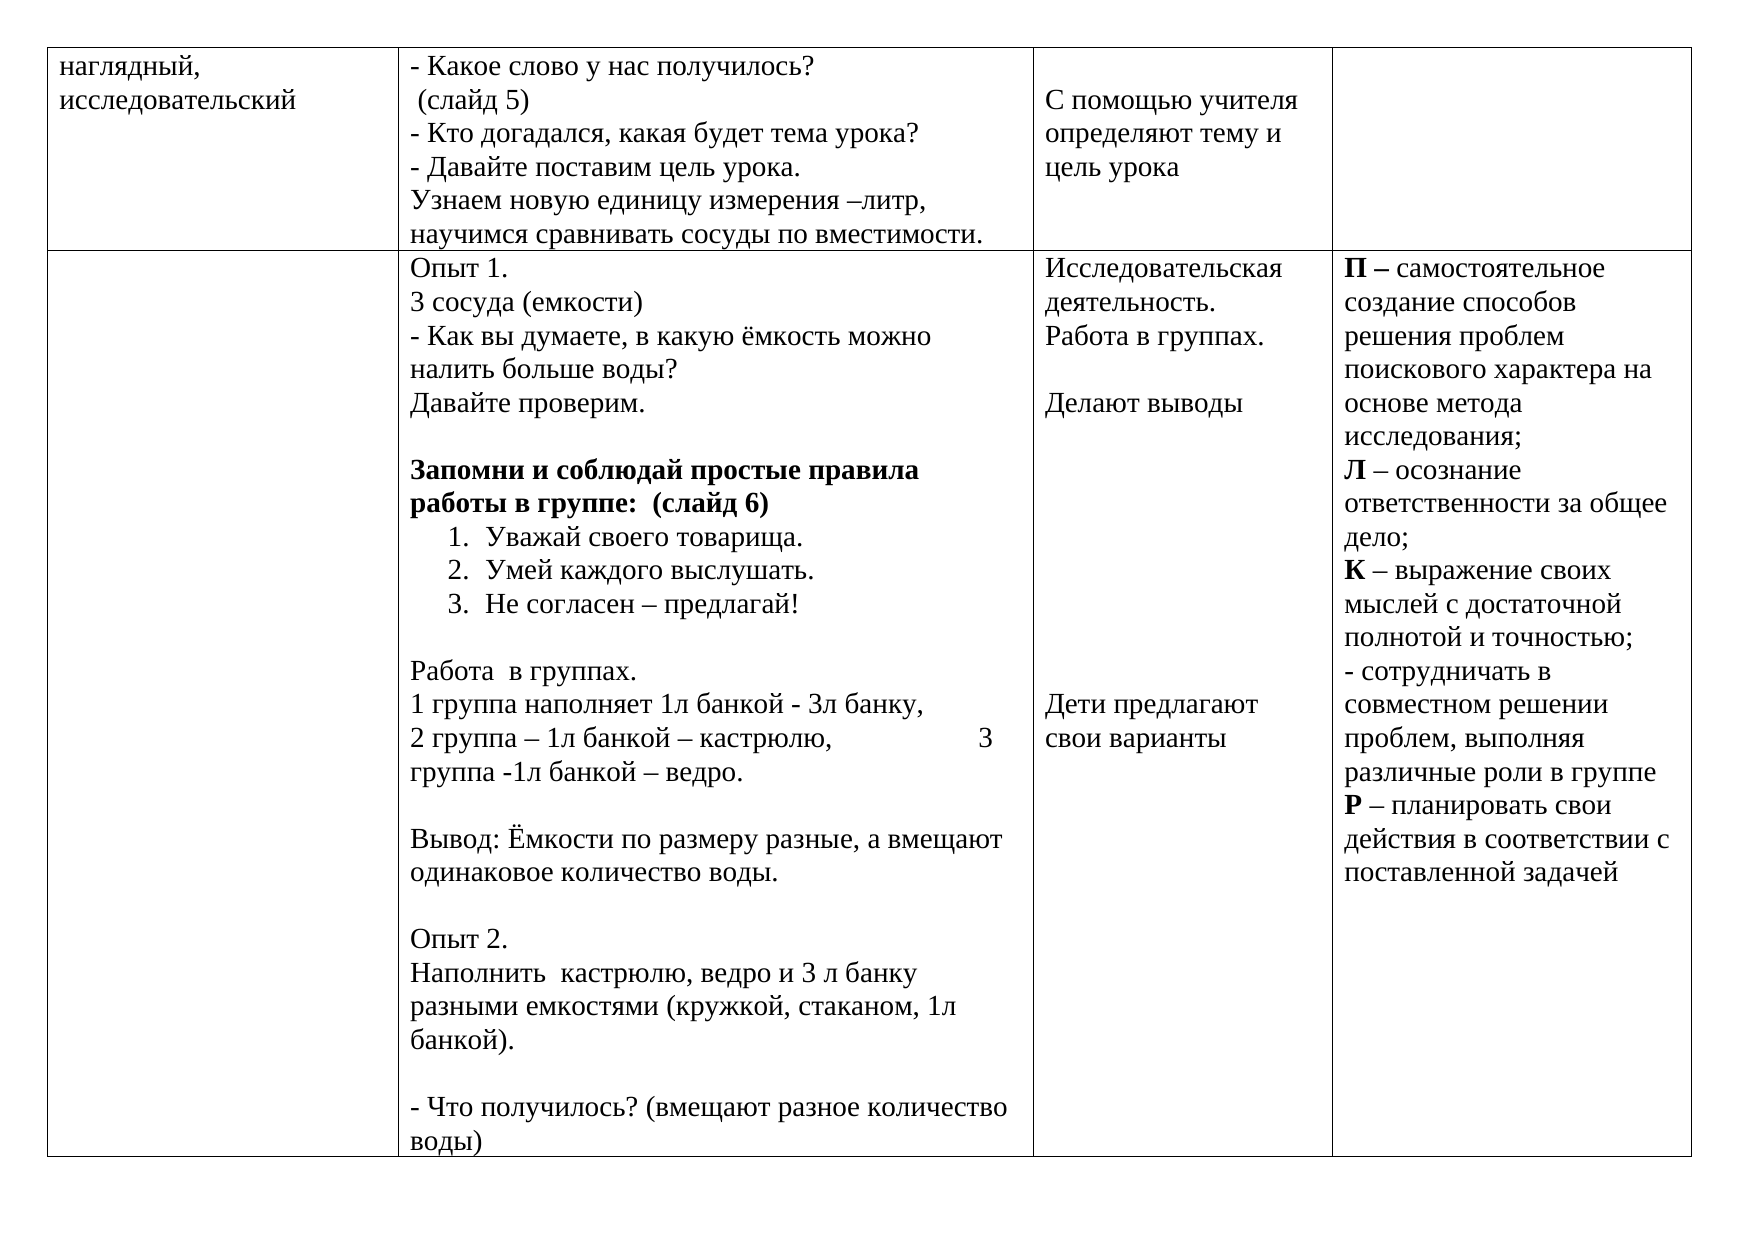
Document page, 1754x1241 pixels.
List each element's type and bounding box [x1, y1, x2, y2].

table_cell [399, 251, 1033, 1156]
table_cell [48, 48, 398, 249]
table_cell [1034, 251, 1332, 1156]
table_cell [1333, 251, 1691, 1156]
table_cell [1034, 48, 1332, 249]
table_cell [48, 251, 398, 1156]
table_cell [1333, 48, 1691, 249]
table_cell [399, 48, 1033, 249]
